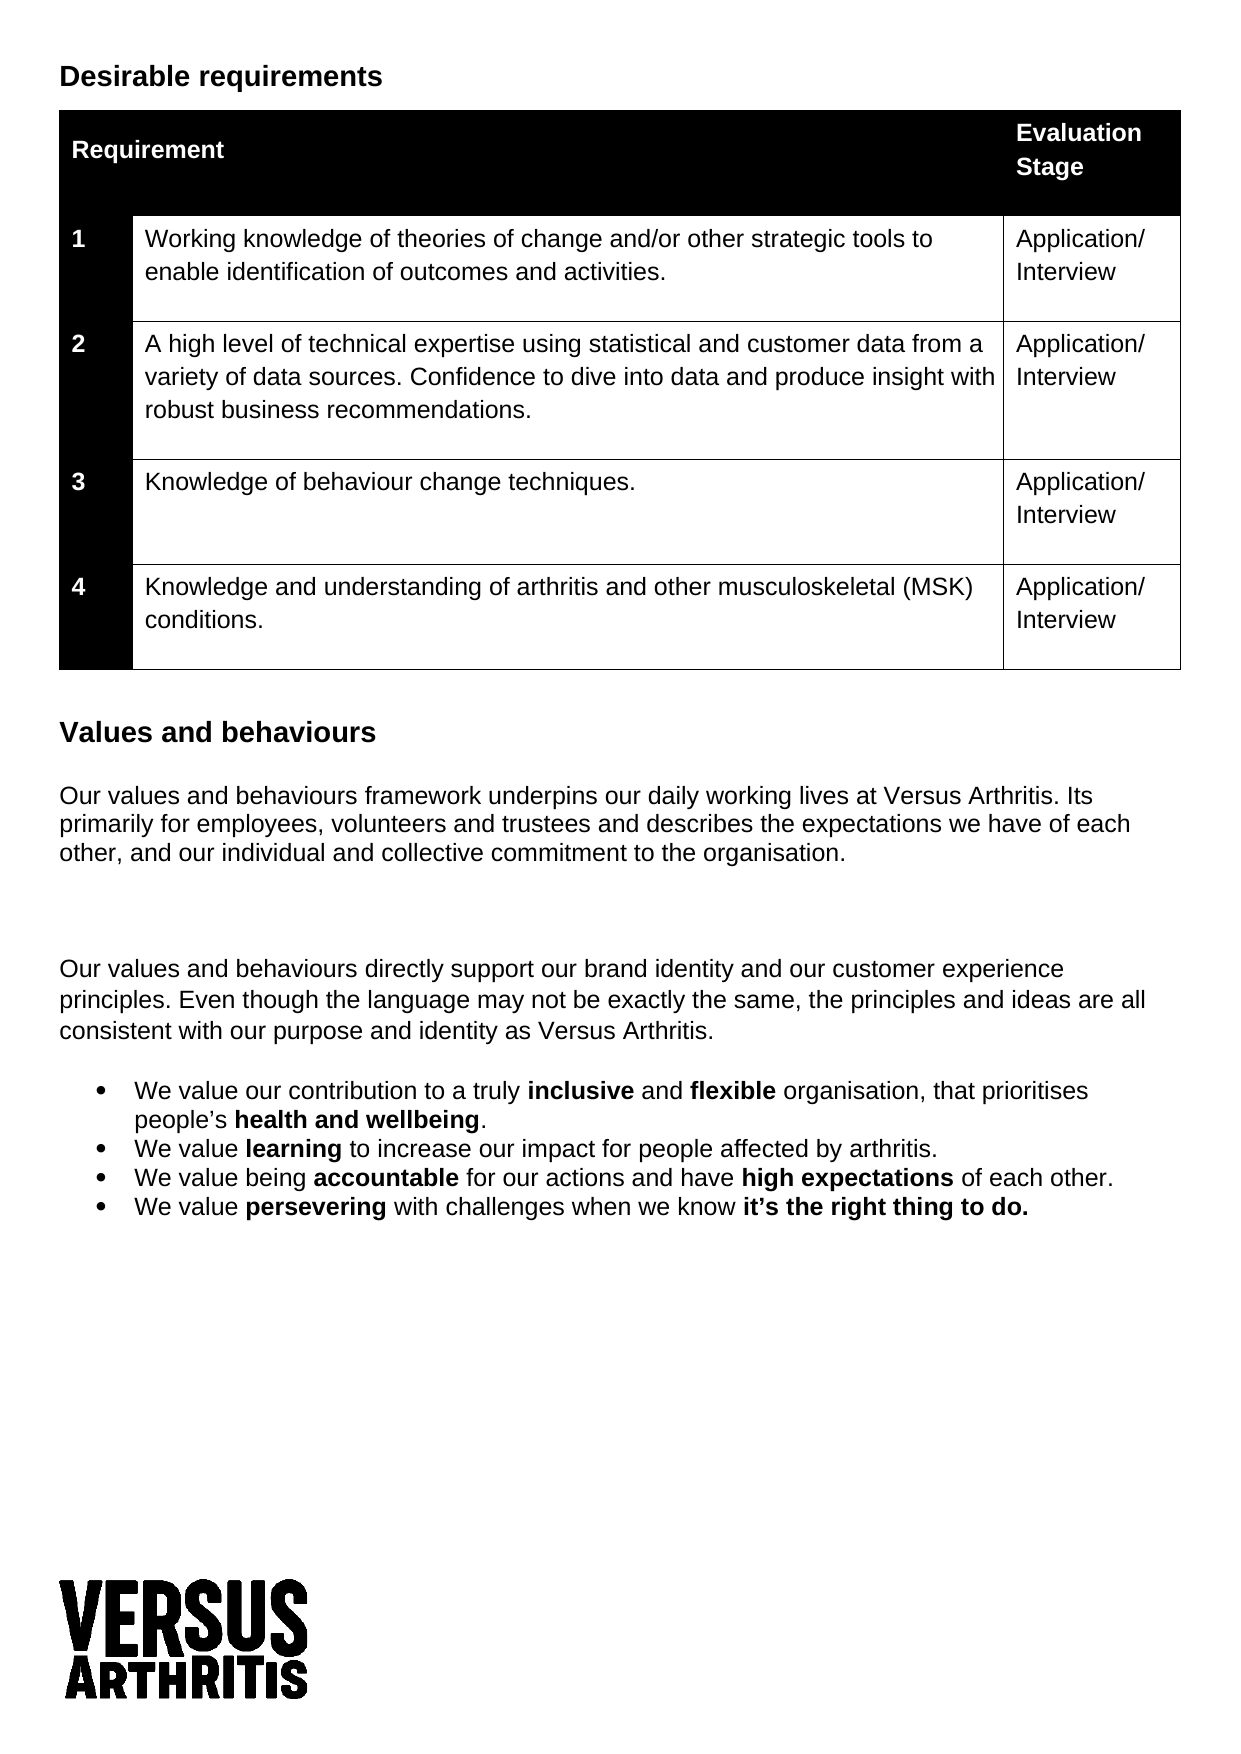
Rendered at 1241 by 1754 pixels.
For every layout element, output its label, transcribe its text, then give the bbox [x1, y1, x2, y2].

table_cell Application/ Interview [1004, 216, 1180, 321]
text Our values and behaviours framework underpins our daily working lives at Versus Arthritis. Its primarily for employees, volunteers and trustees and describes the expectations we have of each other, and our individual and collective commitment to the organisation. [59, 781, 1181, 867]
table_cell Knowledge of behaviour change techniques. [133, 460, 1003, 564]
table_cell Application/ Interview [1004, 565, 1180, 669]
table_cell A high level of technical expertise using statistical and customer data from a variety of data sources. Confidence to dive into data and produce insight with robust business recommendations. [133, 322, 1003, 459]
table_cell 3 [60, 460, 132, 564]
list We value persevering with challenges when we know it’s the right thing to do. [97, 1192, 1181, 1220]
text Our values and behaviours directly support our brand identity and our customer experience principles. Even though the language may not be exactly the same, the principles and ideas are all consistent with our purpose and identity as Versus Arthritis. [59, 954, 1181, 1045]
text Values and behaviours [59, 715, 1181, 749]
table_cell 4 [60, 565, 132, 669]
table_cell 1 [60, 216, 132, 321]
list We value our contribution to a truly inclusive and flexible organisation, that prioritises people’s health and wellbeing. [97, 1076, 1181, 1134]
picture [59, 1579, 308, 1699]
table_cell Knowledge and understanding of arthritis and other musculoskeletal (MSK) conditions. [133, 565, 1003, 669]
subtitle Desirable requirements [59, 59, 1181, 93]
table_cell Application/ Interview [1004, 322, 1180, 459]
table_cell 2 [60, 322, 132, 459]
table_cell Application/ Interview [1004, 460, 1180, 564]
table_cell Working knowledge of theories of change and/or other strategic tools to enable identification of outcomes and activities. [133, 216, 1003, 321]
list We value being accountable for our actions and have high expectations of each other. [97, 1163, 1181, 1192]
table_header Requirement [60, 111, 1003, 215]
list We value learning to increase our impact for people affected by arthritis. [97, 1134, 1181, 1163]
table_header Evaluation Stage [1004, 111, 1180, 215]
